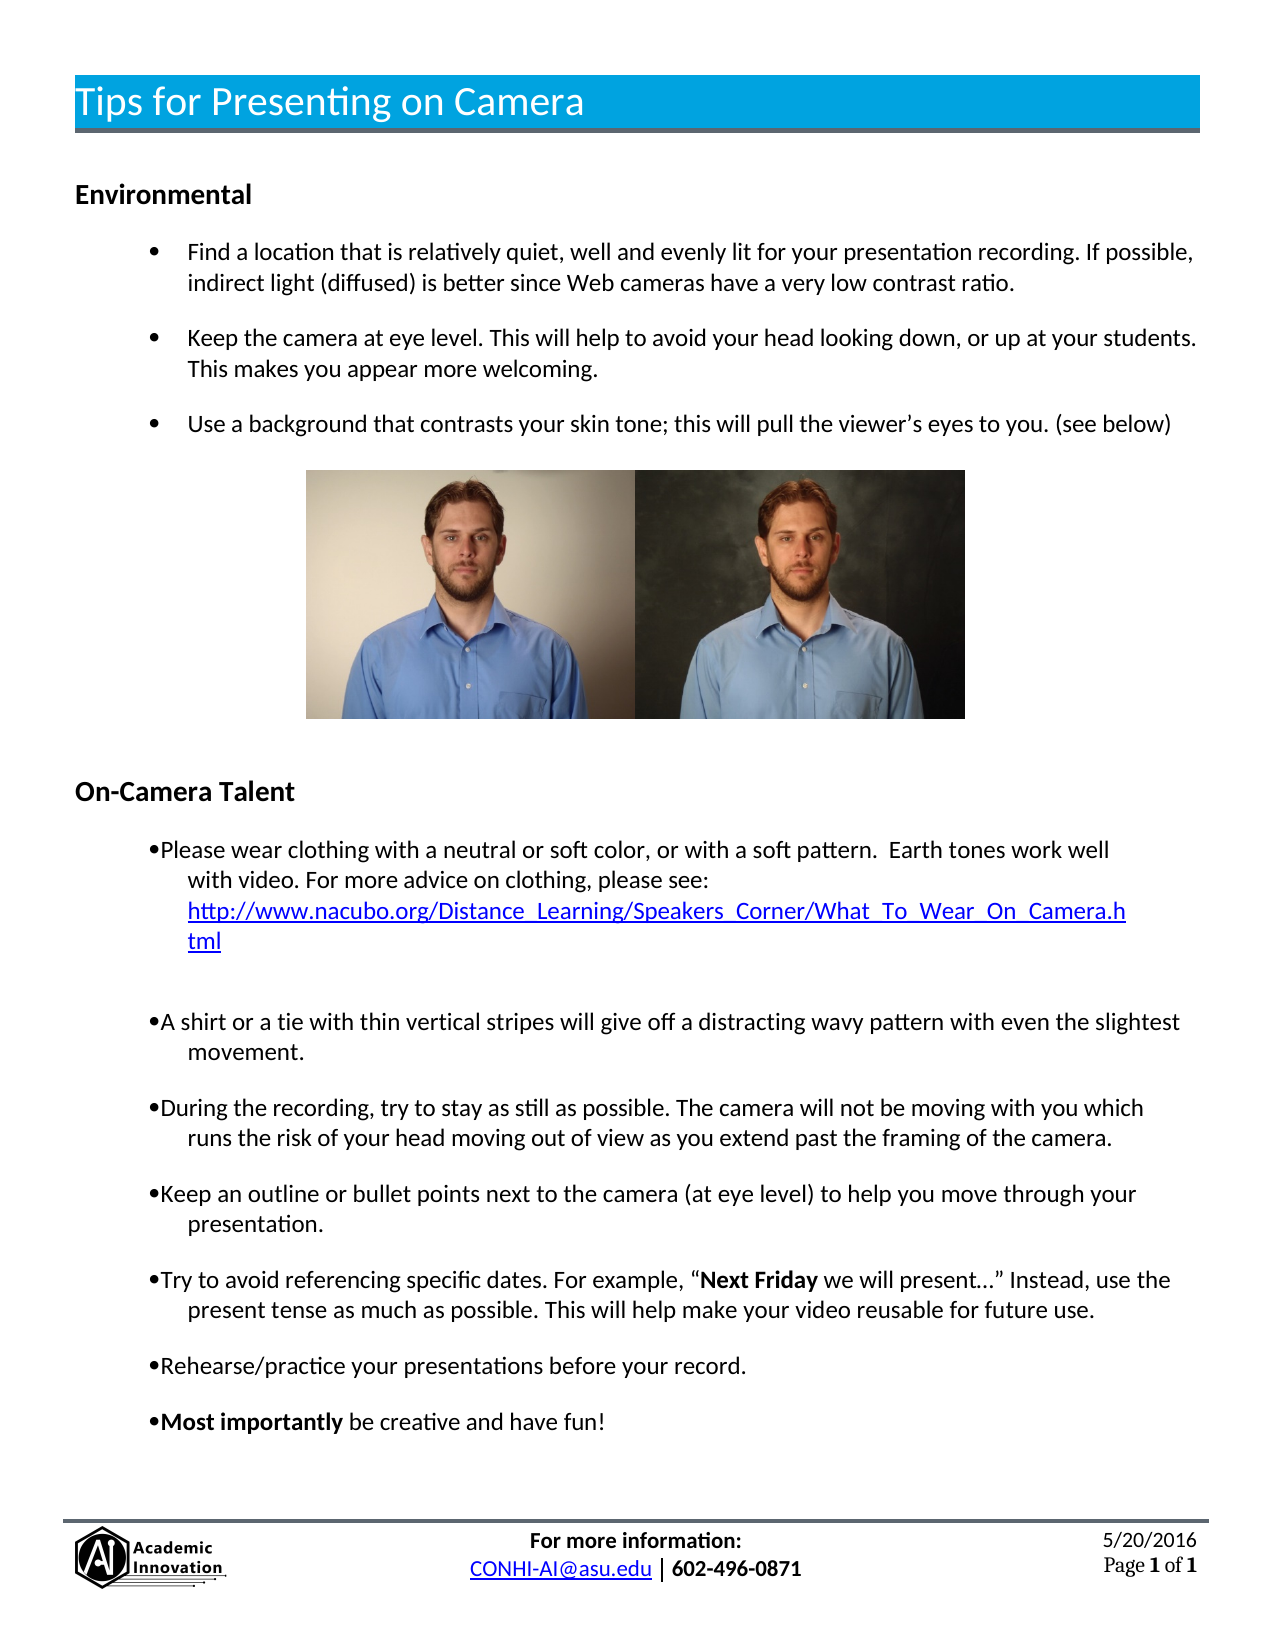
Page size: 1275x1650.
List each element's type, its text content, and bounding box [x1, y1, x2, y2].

text On-Camera Talent [75, 773, 1200, 809]
list Please wear clothing with a neutral or soft color, or with a soft pattern. Earth tones work well with video. For more advice on clothing, please see: http://www.nacubo.org/Distance_Learning/Speakers_Corner/What_To_Wear_On_Camera.html [150, 834, 1129, 981]
text Environmental [75, 176, 1200, 211]
list Keep an outline or bullet points next to the camera (at eye level) to help you move through your presentation. [150, 1178, 1183, 1239]
list Keep the camera at eye level. This will help to avoid your head looking down, or up at your students. This makes you appear more welcoming. [150, 322, 1200, 383]
list A shirt or a tie with thin vertical stripes will give off a distracting wavy pattern with even the slightest movement. [150, 1006, 1182, 1067]
list Most importantly be creative and have fun! [150, 1406, 1183, 1436]
list Find a location that is relatively quiet, well and evenly lit for your presentation recording. If possible, indirect light (diffused) is better since Web cameras have a very low contrast ratio. [150, 236, 1200, 297]
list During the recording, try to stay as still as possible. The camera will not be moving with you which runs the risk of your head moving out of view as you extend past the framing of the camera. [150, 1092, 1160, 1153]
list Use a background that contrasts your skin tone; this will pull the viewer’s eyes to you. (see below) [150, 408, 1200, 439]
list Try to avoid referencing specific dates. For example, “Next Friday we will present…” Instead, use the present tense as much as possible. This will help make your video reusable for future use. [150, 1264, 1189, 1325]
text Tips for Presenting on Camera [75, 75, 1200, 128]
picture [75, 1526, 227, 1589]
picture [306, 470, 965, 719]
list Rehearse/practice your presentations before your record. [150, 1350, 1183, 1381]
